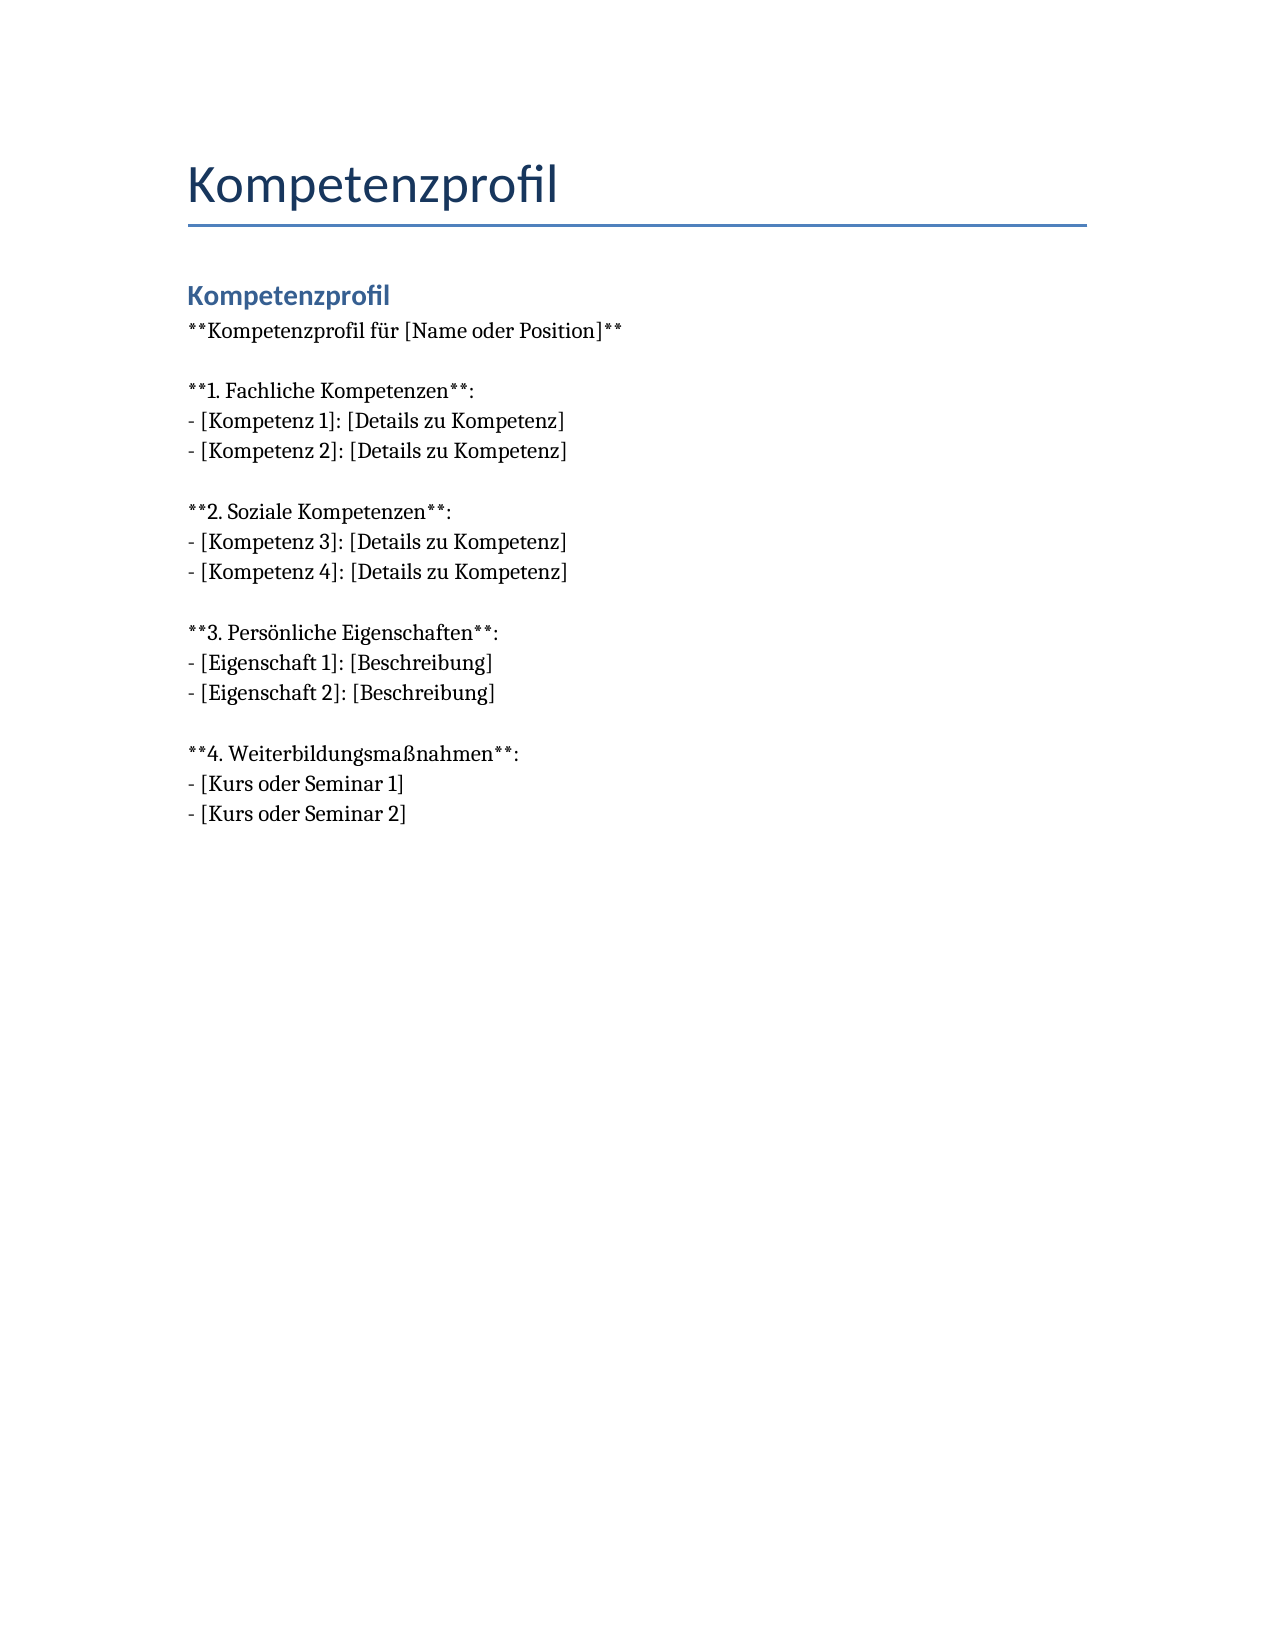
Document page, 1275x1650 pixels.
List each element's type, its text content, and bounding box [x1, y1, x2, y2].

subtitle Kompetenzprofil [187, 277, 1087, 312]
title Kompetenzprofil [187, 150, 1087, 227]
text **Kompetenzprofil für [Name oder Position]** **1. Fachliche Kompetenzen**: - [Kompetenz 1]: [Details zu Kompetenz] - [Kompetenz 2]: [Details zu Kompetenz] **2. Soziale Kompetenzen**: - [Kompetenz 3]: [Details zu Kompetenz] - [Kompetenz 4]: [Details zu Kompetenz] **3. Persönliche Eigenschaften**: - [Eigenschaft 1]: [Beschreibung] - [Eigenschaft 2]: [Beschreibung] **4. Weiterbildungsmaßnahmen**: - [Kurs oder Seminar 1] - [Kurs oder Seminar 2] [187, 317, 1087, 827]
